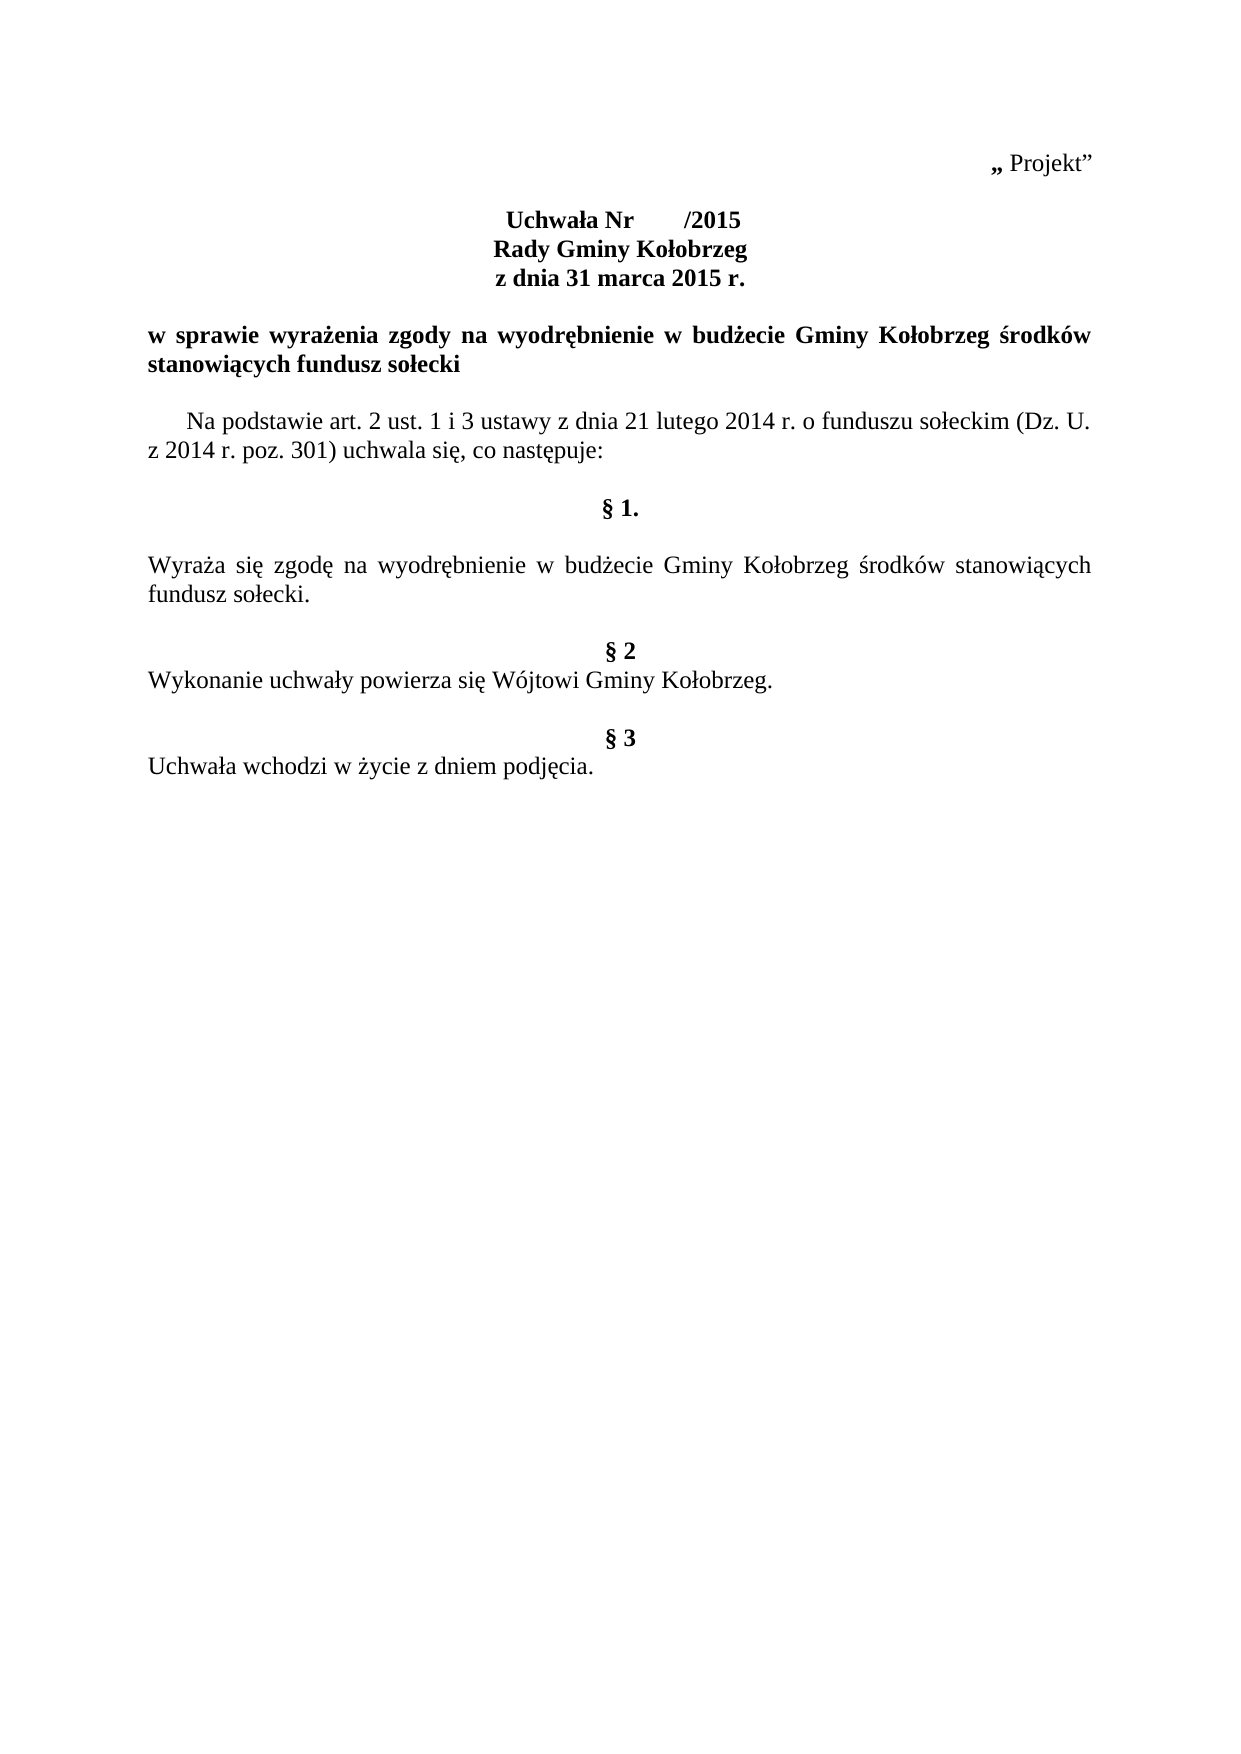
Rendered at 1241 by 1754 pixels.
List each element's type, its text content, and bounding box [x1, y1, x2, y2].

text § 1. [148, 493, 1093, 521]
text Na podstawie art. 2 ust. 1 i 3 ustawy z dnia 21 lutego 2014 r. o funduszu sołeckim (Dz. U. z 2014 r. poz. 301) uchwala się, co następuje: [148, 406, 1093, 464]
text § 3 [148, 723, 1093, 751]
text Wykonanie uchwały powierza się Wójtowi Gminy Kołobrzeg. [148, 665, 1093, 694]
text Wyraża się zgodę na wyodrębnienie w budżecie Gminy Kołobrzeg środków stanowiących fundusz sołecki. [148, 550, 1093, 608]
text § 2 [148, 636, 1093, 665]
text „ Projekt” [148, 148, 1093, 176]
text Rady Gminy Kołobrzeg [148, 234, 1093, 263]
text Uchwała wchodzi w życie z dniem podjęcia. [148, 751, 1093, 780]
text w sprawie wyrażenia zgody na wyodrębnienie w budżecie Gminy Kołobrzeg środków stanowiących fundusz sołecki [148, 320, 1093, 378]
text z dnia 31 marca 2015 r. [148, 263, 1093, 291]
text Uchwała Nr /2015 [148, 205, 1093, 234]
